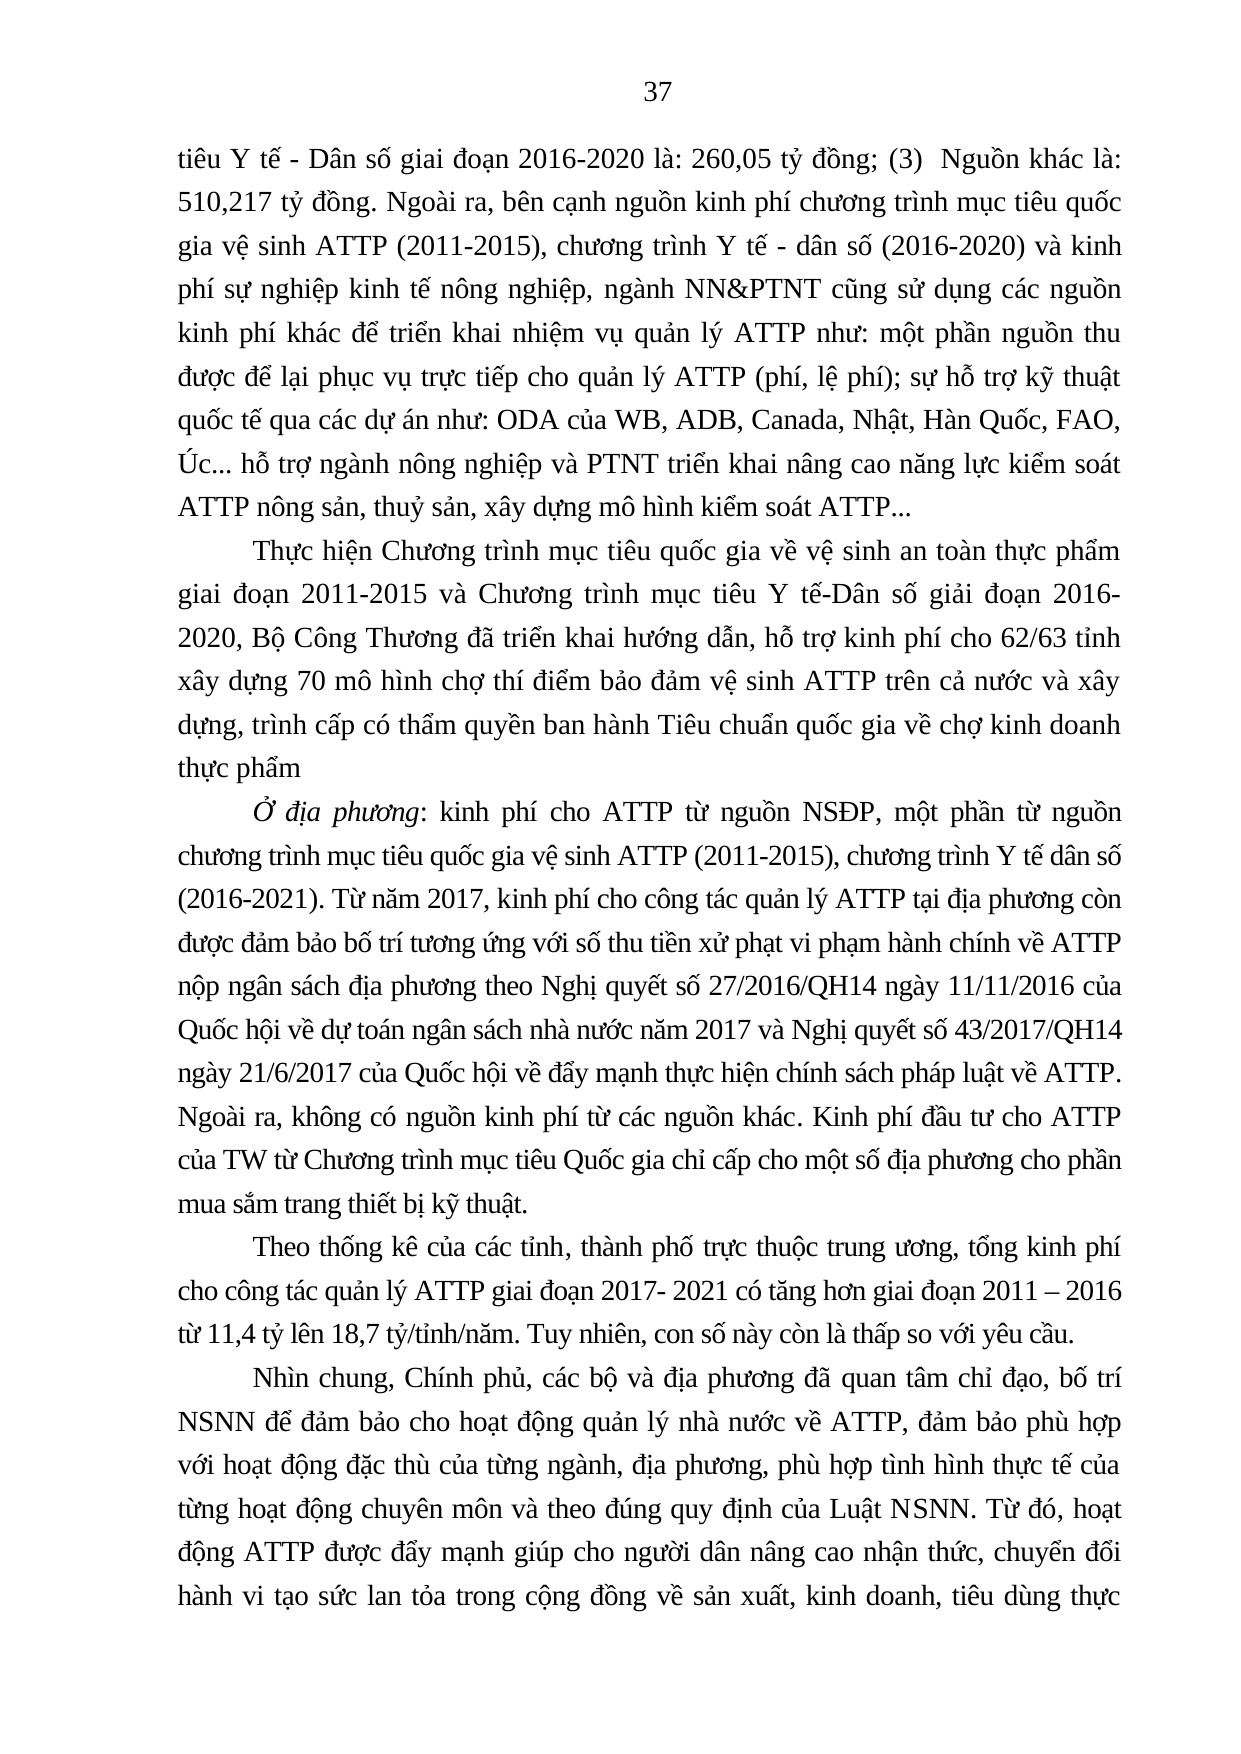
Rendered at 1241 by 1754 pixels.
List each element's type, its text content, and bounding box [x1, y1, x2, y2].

text Theo thống kê của các tỉnh, thành phố trực thuộc trung ương, tổng kinh phí cho công tác quản lý ATTP giai đoạn 2017- 2021 có tăng hơn giai đoạn 2011 – 2016 từ 11,4 tỷ lên 18,7 tỷ/tỉnh/năm. Tuy nhiên, con số này còn là thấp so với yêu cầu. [177, 1229, 1122, 1350]
text Thực hiện Chương trình mục tiêu quốc gia về vệ sinh an toàn thực phẩm giai đoạn 2011-2015 và Chương trình mục tiêu Y tế-Dân số giải đoạn 2016-2020, Bộ Công Thương đã triển khai hướng dẫn, hỗ trợ kinh phí cho 62/63 tỉnh xây dựng 70 mô hình chợ thí điểm bảo đảm vệ sinh ATTP trên cả nước và xây dựng, trình cấp có thẩm quyền ban hành Tiêu chuẩn quốc gia về chợ kinh doanh thực phẩm [177, 533, 1122, 784]
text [177, 141, 1122, 523]
text Ở địa phương: kinh phí cho ATTP từ nguồn NSĐP, một phần từ nguồn chương trình mục tiêu quốc gia vệ sinh ATTP (2011-2015), chương trình Y tế dân số (2016-2021). Từ năm 2017, kinh phí cho công tác quản lý ATTP tại địa phương còn được đảm bảo bố trí tương ứng với số thu tiền xử phạt vi phạm hành chính về ATTP nộp ngân sách địa phương theo Nghị quyết số 27/2016/QH14 ngày 11/11/2016 của Quốc hội về dự toán ngân sách nhà nước năm 2017 và Nghị quyết số 43/2017/QH14 ngày 21/6/2017 của Quốc hội về đẩy mạnh thực hiện chính sách pháp luật về ATTP. Ngoài ra, không có nguồn kinh phí từ các nguồn khác. Kinh phí đầu tư cho ATTP của TW từ Chương trình mục tiêu Quốc gia chỉ cấp cho một số địa phương cho phần mua sắm trang thiết bị kỹ thuật. [177, 794, 1122, 1219]
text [177, 1360, 1122, 1611]
